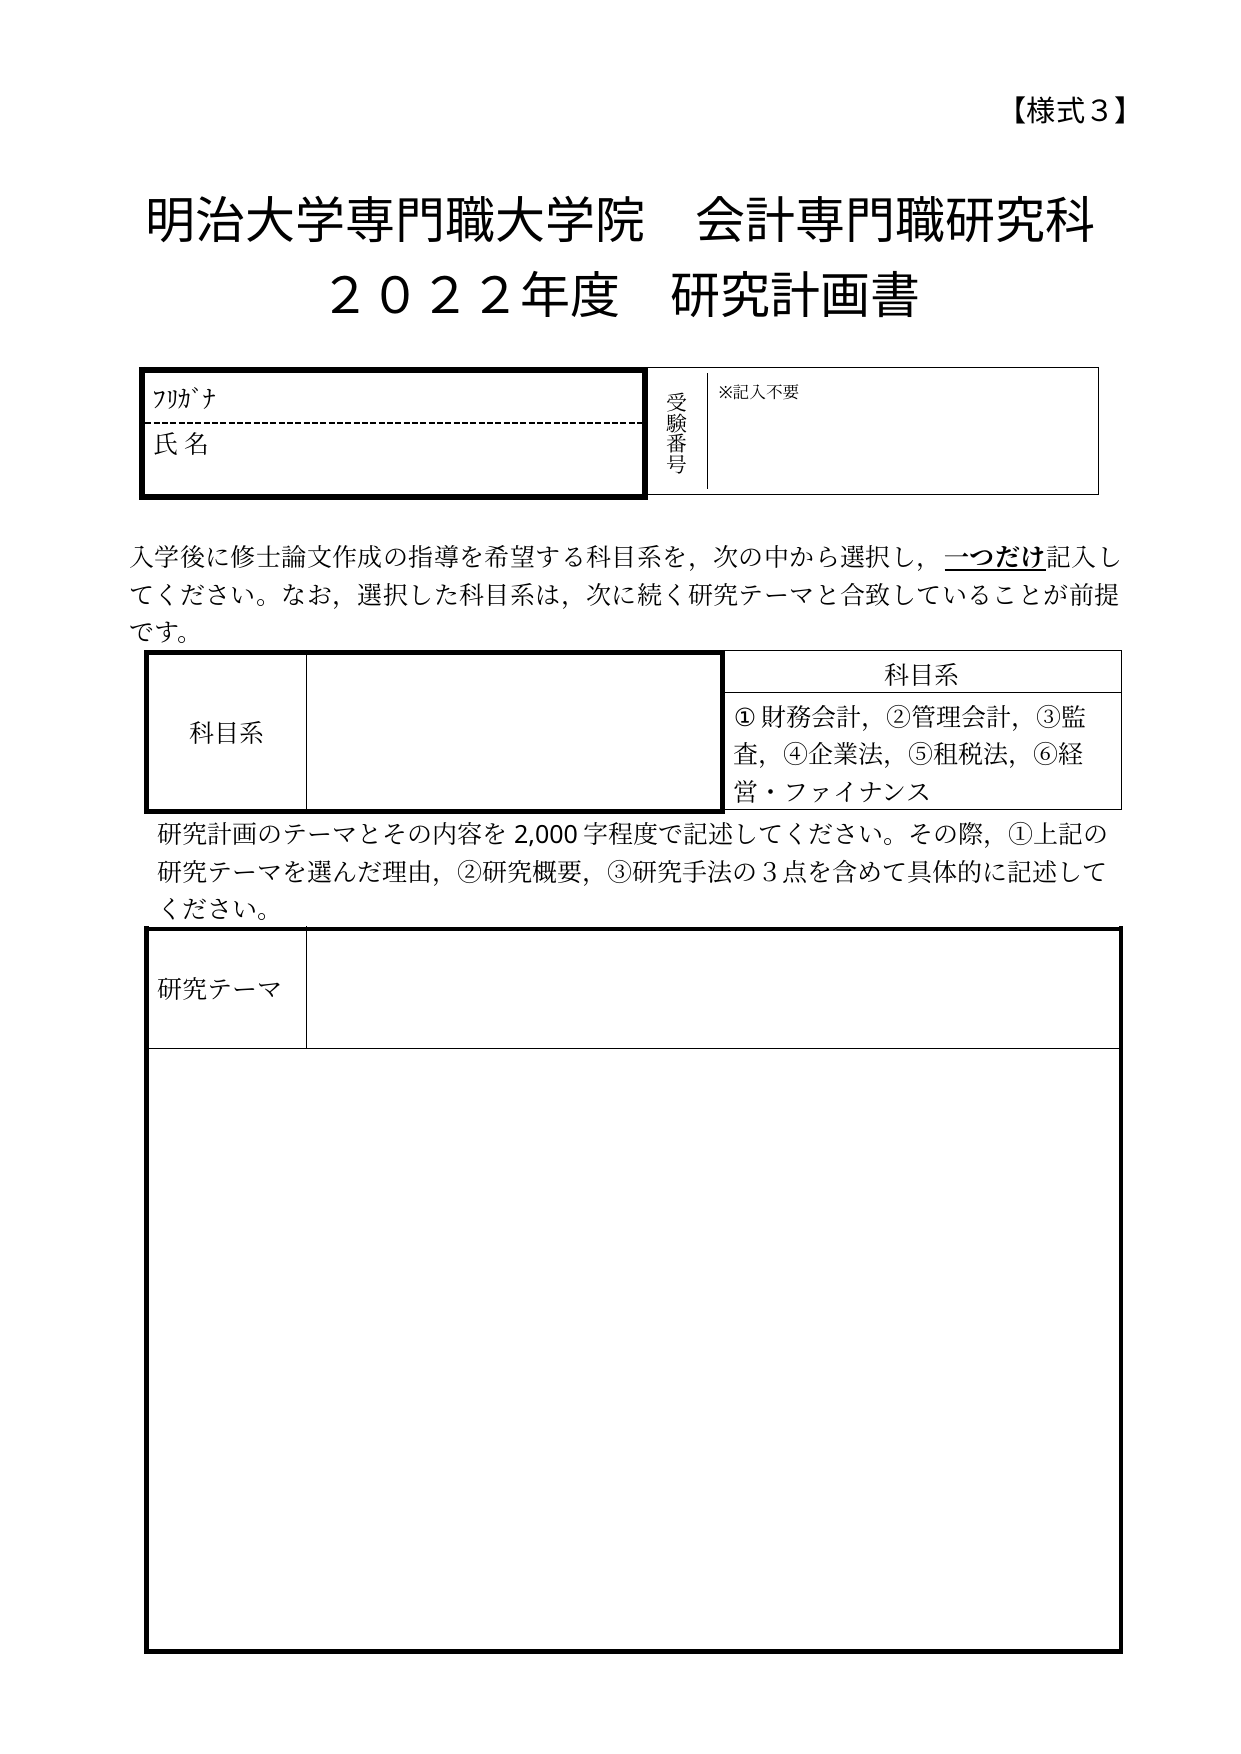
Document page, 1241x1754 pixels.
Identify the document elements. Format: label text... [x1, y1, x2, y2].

table_cell ①財務会計，②管理会計，③監査，④企業法，⑤租税法，⑥経営・ファイナンス [725, 693, 1121, 809]
table_header ※記入不要 [707, 368, 1098, 494]
table_header [307, 655, 720, 809]
text ２０２２年度 研究計画書 [118, 254, 1122, 329]
table_header 受験番号 [648, 368, 707, 494]
table_cell [149, 1049, 1119, 1649]
table_cell 研究計画のテーマとその内容を2,000字程度で記述してください。その際，①上記の研究テーマを選んだ理由，②研究概要，③研究手法の３点を含めて具体的に記述してください。 [146, 810, 1121, 926]
table_cell [307, 931, 1119, 1048]
text 入学後に修士論文作成の指導を希望する科目系を，次の中から選択し，一つだけ記入してください。なお，選択した科目系は，次に続く研究テーマと合致していることが前提です。 [129, 537, 1122, 650]
table_header ﾌﾘｶﾞﾅ [145, 373, 642, 422]
text 明治大学専門職大学院 会計専門職研究科 [118, 179, 1122, 254]
table_header 科目系 [149, 655, 306, 809]
table_header 科目系 [725, 651, 1121, 692]
table_cell 研究テーマ [149, 931, 306, 1048]
table_cell 氏 名 [145, 422, 642, 494]
